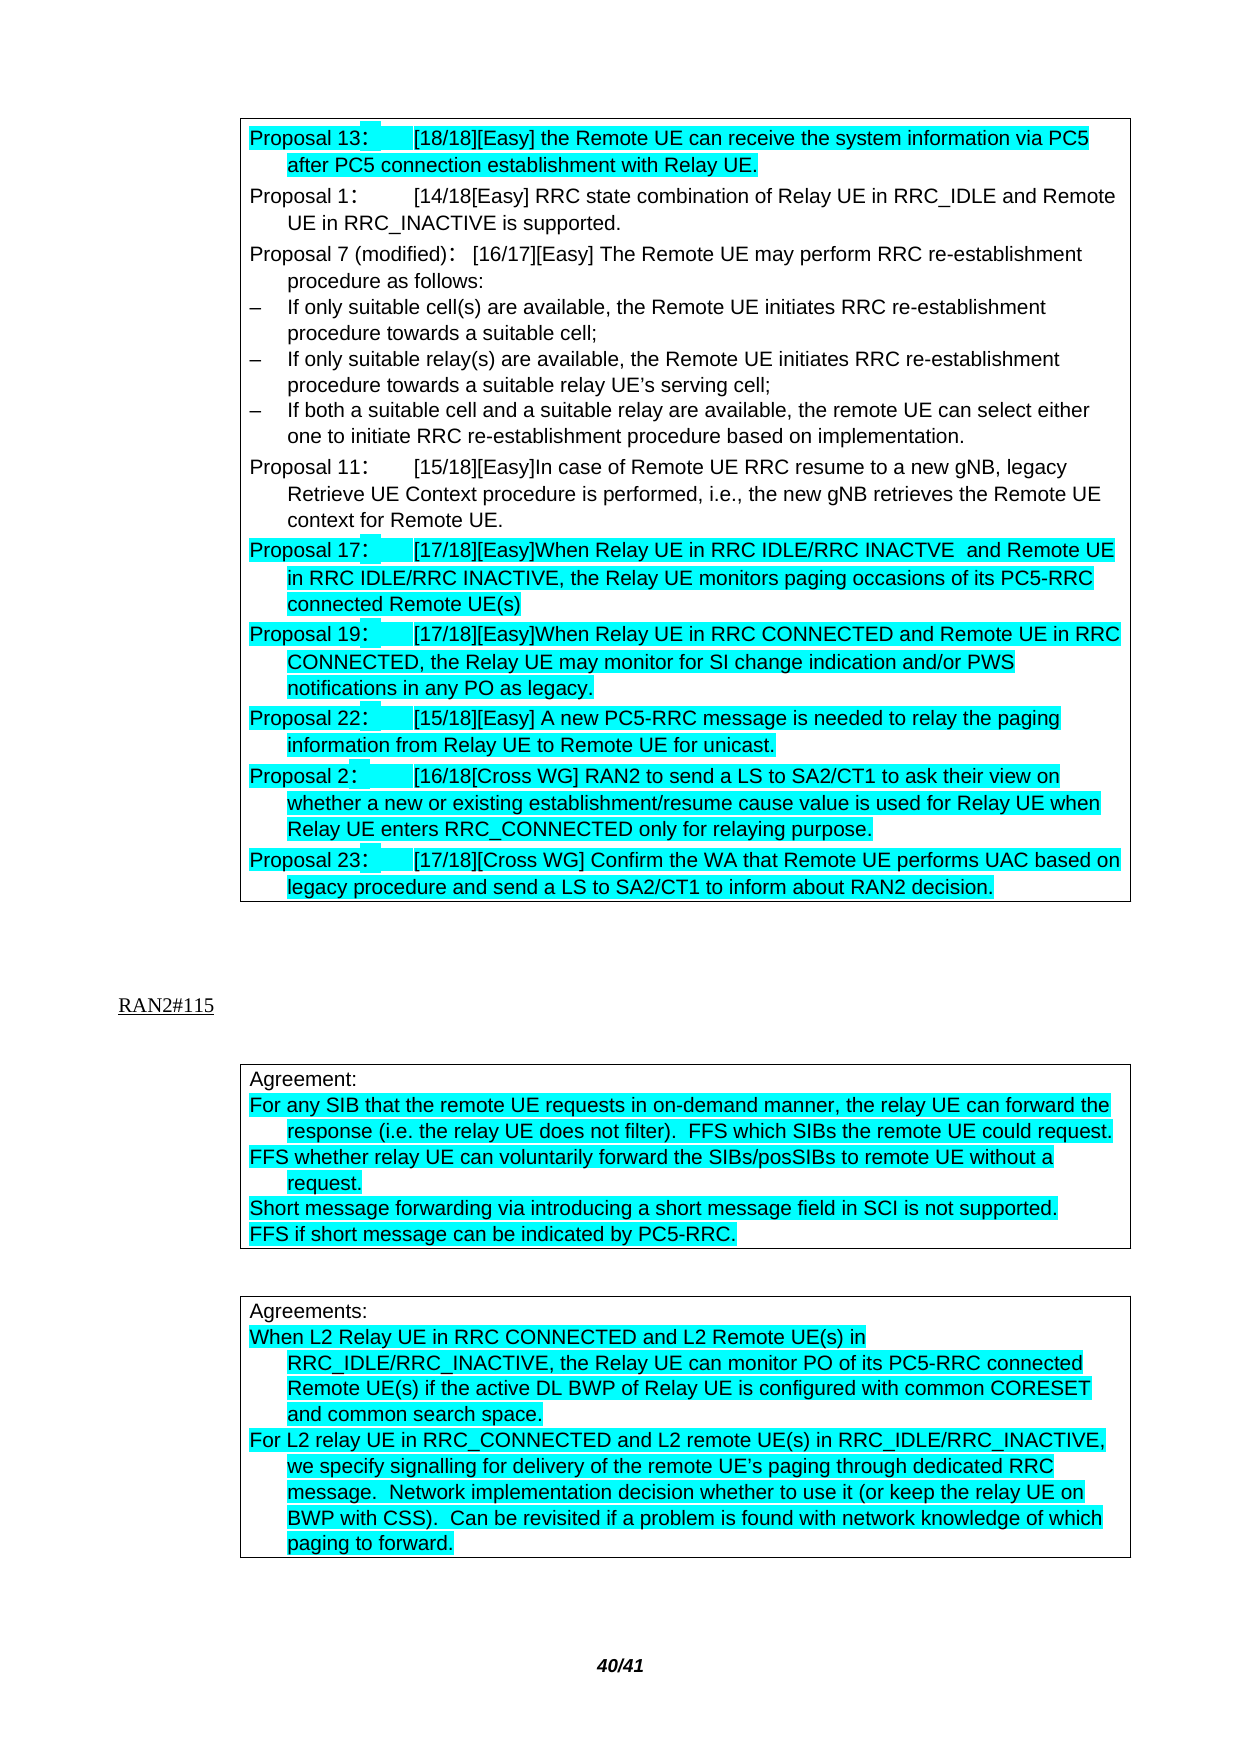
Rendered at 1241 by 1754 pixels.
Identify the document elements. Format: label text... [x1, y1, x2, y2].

text Proposal 2： [16/18[Cross WG] RAN2 to send a LS to SA2/CT1 to ask their view on whether a new or existing establishment/resume cause value is used for Relay UE when Relay UE enters RRC_CONNECTED only for relaying purpose. [241, 756, 1130, 840]
text Proposal 11： [15/18][Easy]In case of Remote UE RRC resume to a new gNB, legacy Retrieve UE Context procedure is performed, i.e., the new gNB retrieves the Remote UE context for Remote UE. [241, 447, 1130, 531]
text For any SIB that the remote UE requests in on-demand manner, the relay UE can forward the response (i.e. the relay UE does not filter). FFS which SIBs the remote UE could request. [241, 1090, 1130, 1141]
text Proposal 1： [14/18[Easy] RRC state combination of Relay UE in RRC_IDLE and Remote UE in RRC_INACTIVE is supported. [241, 176, 1130, 234]
text FFS whether relay UE can voluntarily forward the SIBs/posSIBs to remote UE without a request. [241, 1141, 1130, 1193]
text Agreement: [241, 1065, 1130, 1090]
text Proposal 13： [18/18][Easy] the Remote UE can receive the system information via PC5 after PC5 connection establishment with Relay UE. [241, 119, 1130, 176]
text When L2 Relay UE in RRC CONNECTED and L2 Remote UE(s) in RRC_IDLE/RRC_INACTIVE, the Relay UE can monitor PO of its PC5-RRC connected Remote UE(s) if the active DL BWP of Relay UE is configured with common CORESET and common search space. [241, 1321, 1130, 1425]
text Proposal 23： [17/18][Cross WG] Confirm the WA that Remote UE performs UAC based on legacy procedure and send a LS to SA2/CT1 to inform about RAN2 decision. [241, 840, 1130, 901]
text Proposal 17： [17/18][Easy]When Relay UE in RRC IDLE/RRC INACTVE and Remote UE in RRC IDLE/RRC INACTIVE, the Relay UE monitors paging occasions of its PC5-RRC connected Remote UE(s) [241, 531, 1130, 614]
text Proposal 19： [17/18][Easy]When Relay UE in RRC CONNECTED and Remote UE in RRC CONNECTED, the Relay UE may monitor for SI change indication and/or PWS notifications in any PO as legacy. [241, 614, 1130, 698]
text Short message forwarding via introducing a short message field in SCI is not supported. [241, 1193, 1130, 1219]
text FFS if short message can be indicated by PC5-RRC. [241, 1219, 1130, 1248]
text RAN2#115 [118, 993, 1122, 1017]
text Proposal 22： [15/18][Easy] A new PC5-RRC message is needed to relay the paging information from Relay UE to Remote UE for unicast. [241, 698, 1130, 756]
text Agreements: [241, 1297, 1130, 1321]
text Proposal 7 (modified)： [16/17][Easy] The Remote UE may perform RRC re-establishment procedure as follows: [241, 234, 1130, 292]
text ‒ If both a suitable cell and a suitable relay are available, the remote UE can select either one to initiate RRC re-establishment procedure based on implementation. [241, 395, 1130, 447]
text ‒ If only suitable cell(s) are available, the Remote UE initiates RRC re-establishment procedure towards a suitable cell; [241, 292, 1130, 343]
text For L2 relay UE in RRC_CONNECTED and L2 remote UE(s) in RRC_IDLE/RRC_INACTIVE, we specify signalling for delivery of the remote UE’s paging through dedicated RRC message. Network implementation decision whether to use it (or keep the relay UE on BWP with CSS). Can be revisited if a problem is found with network knowledge of which paging to forward. [241, 1425, 1130, 1557]
text ‒ If only suitable relay(s) are available, the Remote UE initiates RRC re-establishment procedure towards a suitable relay UE’s serving cell; [241, 343, 1130, 395]
